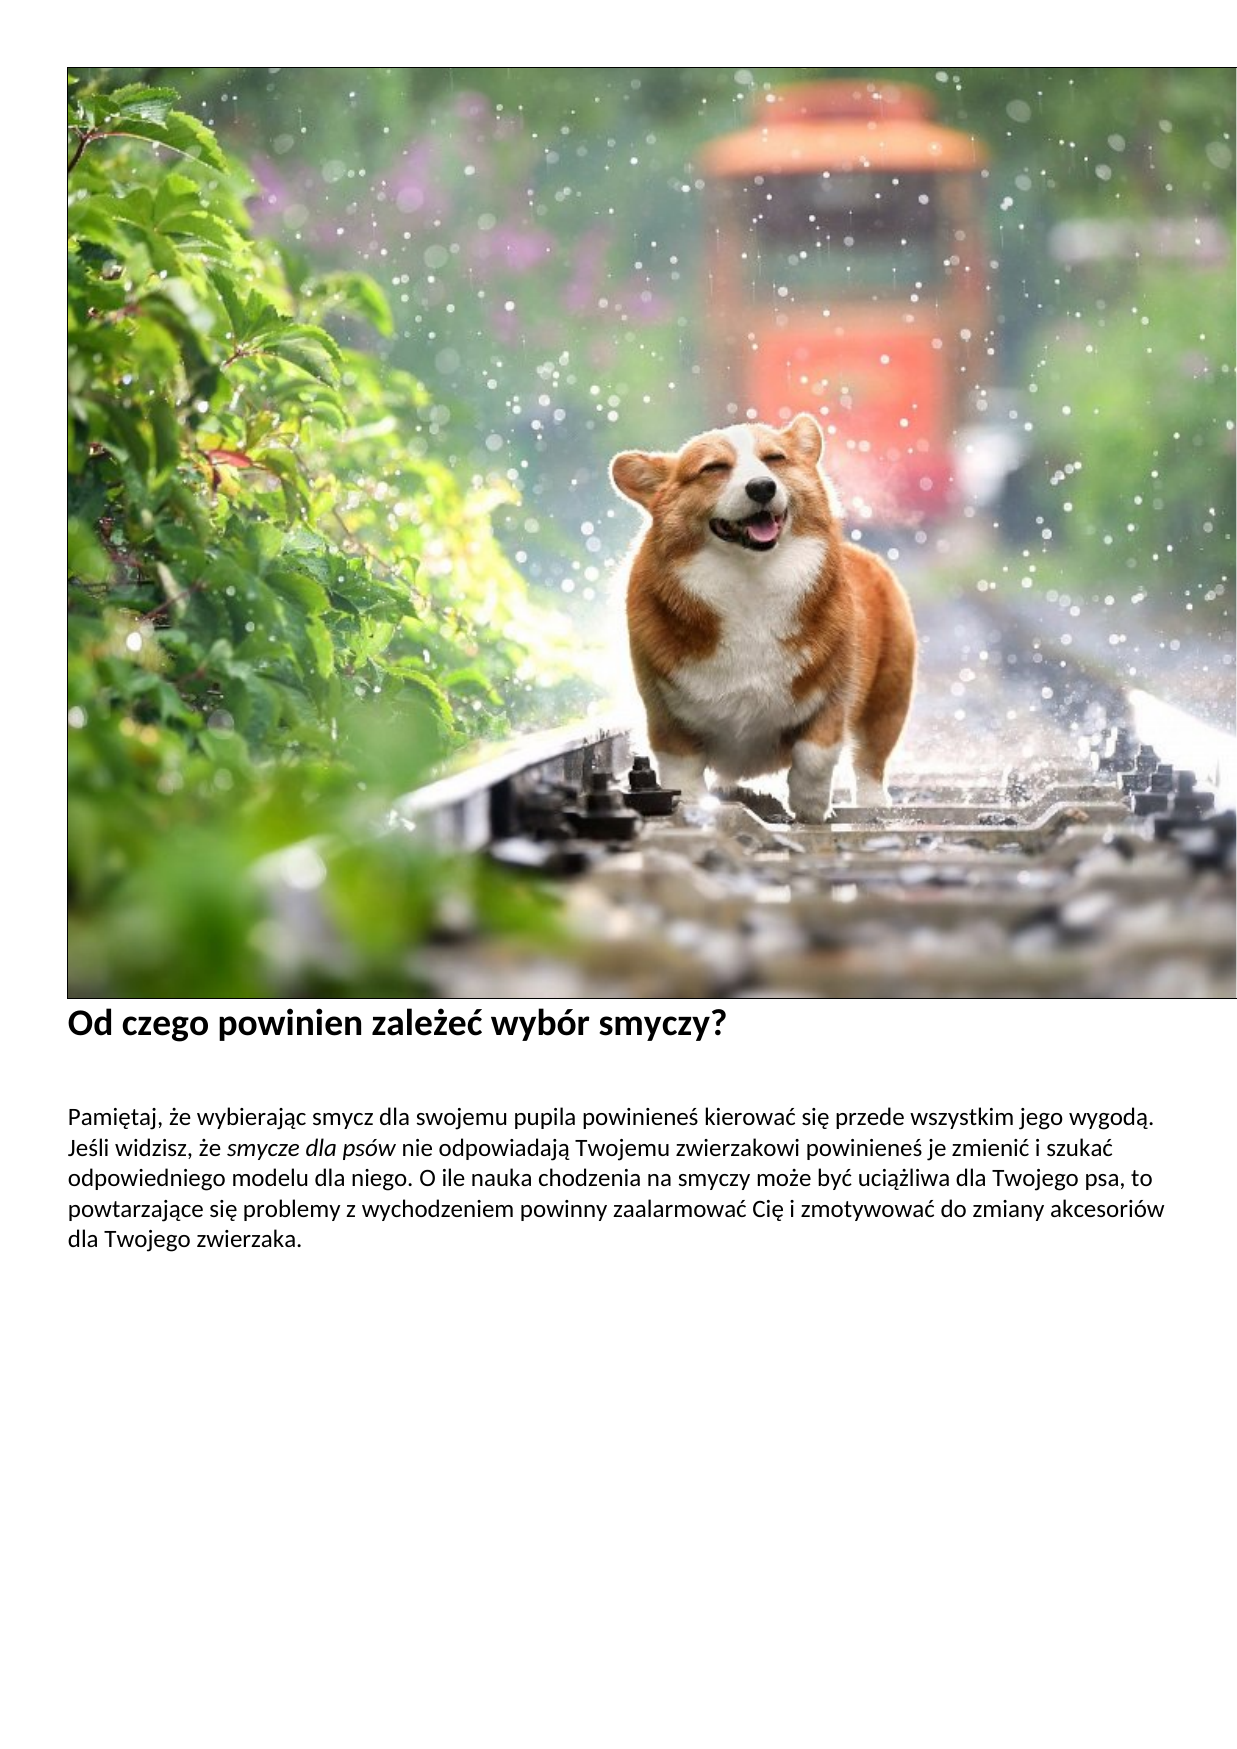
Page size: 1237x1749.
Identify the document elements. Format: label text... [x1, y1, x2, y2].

text Pamiętaj, że wybierając smycz dla swojemu pupila powinieneś kierować się przede wszystkim jego wygodą. Jeśli widzisz, że smycze dla psów nie odpowiadają Twojemu zwierzakowi powinieneś je zmienić i szukać odpowiedniego modelu dla niego. O ile nauka chodzenia na smyczy może być uciążliwa dla Twojego psa, to powtarzające się problemy z wychodzeniem powinny zaalarmować Cię i zmotywować do zmiany akcesoriów dla Twojego zwierzaka. [68, 1101, 1169, 1254]
picture [68, 68, 1237, 998]
text Od czego powinien zależeć wybór smyczy? [68, 999, 1169, 1045]
